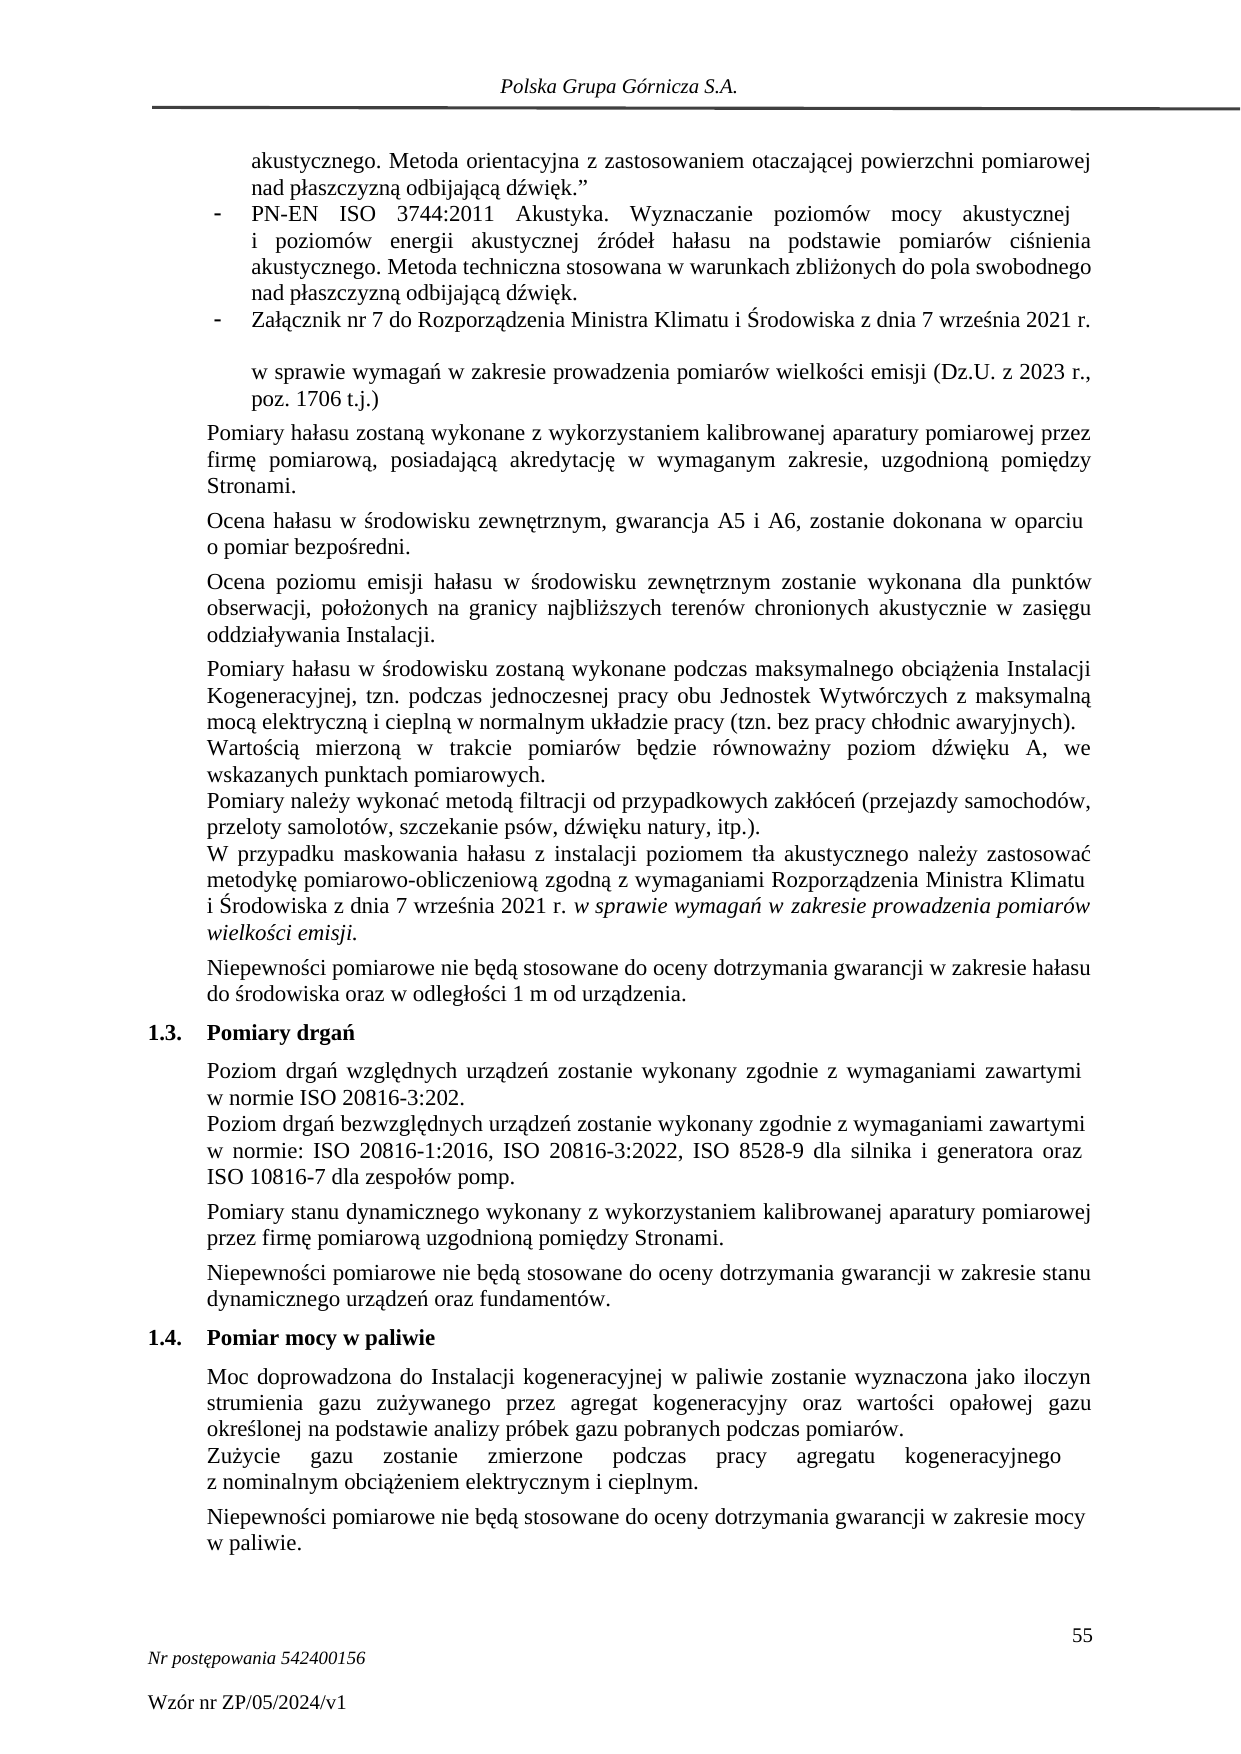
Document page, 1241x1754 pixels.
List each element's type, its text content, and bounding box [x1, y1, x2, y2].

text Zużycie gazu zostanie zmierzone podczas pracy agregatu kogeneracyjnego z nominalnym obciążeniem elektrycznym i cieplnym. [207, 1442, 1093, 1494]
text Pomiary hałasu zostaną wykonane z wykorzystaniem kalibrowanej aparatury pomiarowej przez firmę pomiarową, posiadającą akredytację w wymaganym zakresie, uzgodnioną pomiędzy Stronami. [207, 419, 1093, 498]
text W przypadku maskowania hałasu z instalacji poziomem tła akustycznego należy zastosować metodykę pomiarowo-obliczeniową zgodną z wymaganiami Rozporządzenia Ministra Klimatu i Środowiska z dnia 7 września 2021 r. w sprawie wymagań w zakresie prowadzenia pomiarów wielkości emisji. [207, 840, 1093, 945]
text Niepewności pomiarowe nie będą stosowane do oceny dotrzymania gwarancji w zakresie hałasu do środowiska oraz w odległości 1 m od urządzenia. [207, 953, 1093, 1006]
list Załącznik nr 7 do Rozporządzenia Ministra Klimatu i Środowiska z dnia 7 września 2021 r. w sprawie wymagań w zakresie prowadzenia pomiarów wielkości emisji (Dz.U. z 2023 r., poz. 1706 t.j.) [213, 306, 1093, 411]
text Niepewności pomiarowe nie będą stosowane do oceny dotrzymania gwarancji w zakresie mocy w paliwie. [207, 1503, 1093, 1556]
text Moc doprowadzona do Instalacji kogeneracyjnej w paliwie zostanie wyznaczona jako iloczyn strumienia gazu zużywanego przez agregat kogeneracyjny oraz wartości opałowej gazu określonej na podstawie analizy próbek gazu pobranych podczas pomiarów. [207, 1363, 1093, 1442]
text Pomiary hałasu w środowisku zostaną wykonane podczas maksymalnego obciążenia Instalacji Kogeneracyjnej, tzn. podczas jednoczesnej pracy obu Jednostek Wytwórczych z maksymalną mocą elektryczną i cieplną w normalnym układzie pracy (tzn. bez pracy chłodnic awaryjnych). [207, 655, 1093, 734]
text Pomiary należy wykonać metodą filtracji od przypadkowych zakłóceń (przejazdy samochodów, przeloty samolotów, szczekanie psów, dźwięku natury, itp.). [207, 787, 1093, 840]
list Pomiar mocy w paliwie [148, 1324, 1093, 1350]
list PN-EN ISO 3744:2011 Akustyka. Wyznaczanie poziomów mocy akustycznej i poziomów energii akustycznej źródeł hałasu na podstawie pomiarów ciśnienia akustycznego. Metoda techniczna stosowana w warunkach zbliżonych do pola swobodnego nad płaszczyzną odbijającą dźwięk. [213, 200, 1093, 306]
text Pomiary stanu dynamicznego wykonany z wykorzystaniem kalibrowanej aparatury pomiarowej przez firmę pomiarową uzgodnioną pomiędzy Stronami. [207, 1198, 1093, 1250]
list Pomiary drgań [148, 1019, 1093, 1045]
text Niepewności pomiarowe nie będą stosowane do oceny dotrzymania gwarancji w zakresie stanu dynamicznego urządzeń oraz fundamentów. [207, 1259, 1093, 1311]
text Poziom drgań względnych urządzeń zostanie wykonany zgodnie z wymaganiami zawartymi w normie ISO 20816-3:202. [207, 1058, 1093, 1110]
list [213, 148, 1093, 200]
text Wartością mierzoną w trakcie pomiarów będzie równoważny poziom dźwięku A, we wskazanych punktach pomiarowych. [207, 734, 1093, 787]
text Ocena hałasu w środowisku zewnętrznym, gwarancja A5 i A6, zostanie dokonana w oparciu o pomiar bezpośredni. [207, 507, 1093, 559]
text Ocena poziomu emisji hałasu w środowisku zewnętrznym zostanie wykonana dla punktów obserwacji, położonych na granicy najbliższych terenów chronionych akustycznie w zasięgu oddziaływania Instalacji. [207, 568, 1093, 647]
text Poziom drgań bezwzględnych urządzeń zostanie wykonany zgodnie z wymaganiami zawartymi w normie: ISO 20816-1:2016, ISO 20816-3:2022, ISO 8528-9 dla silnika i generatora oraz ISO 10816-7 dla zespołów pomp. [207, 1110, 1093, 1189]
